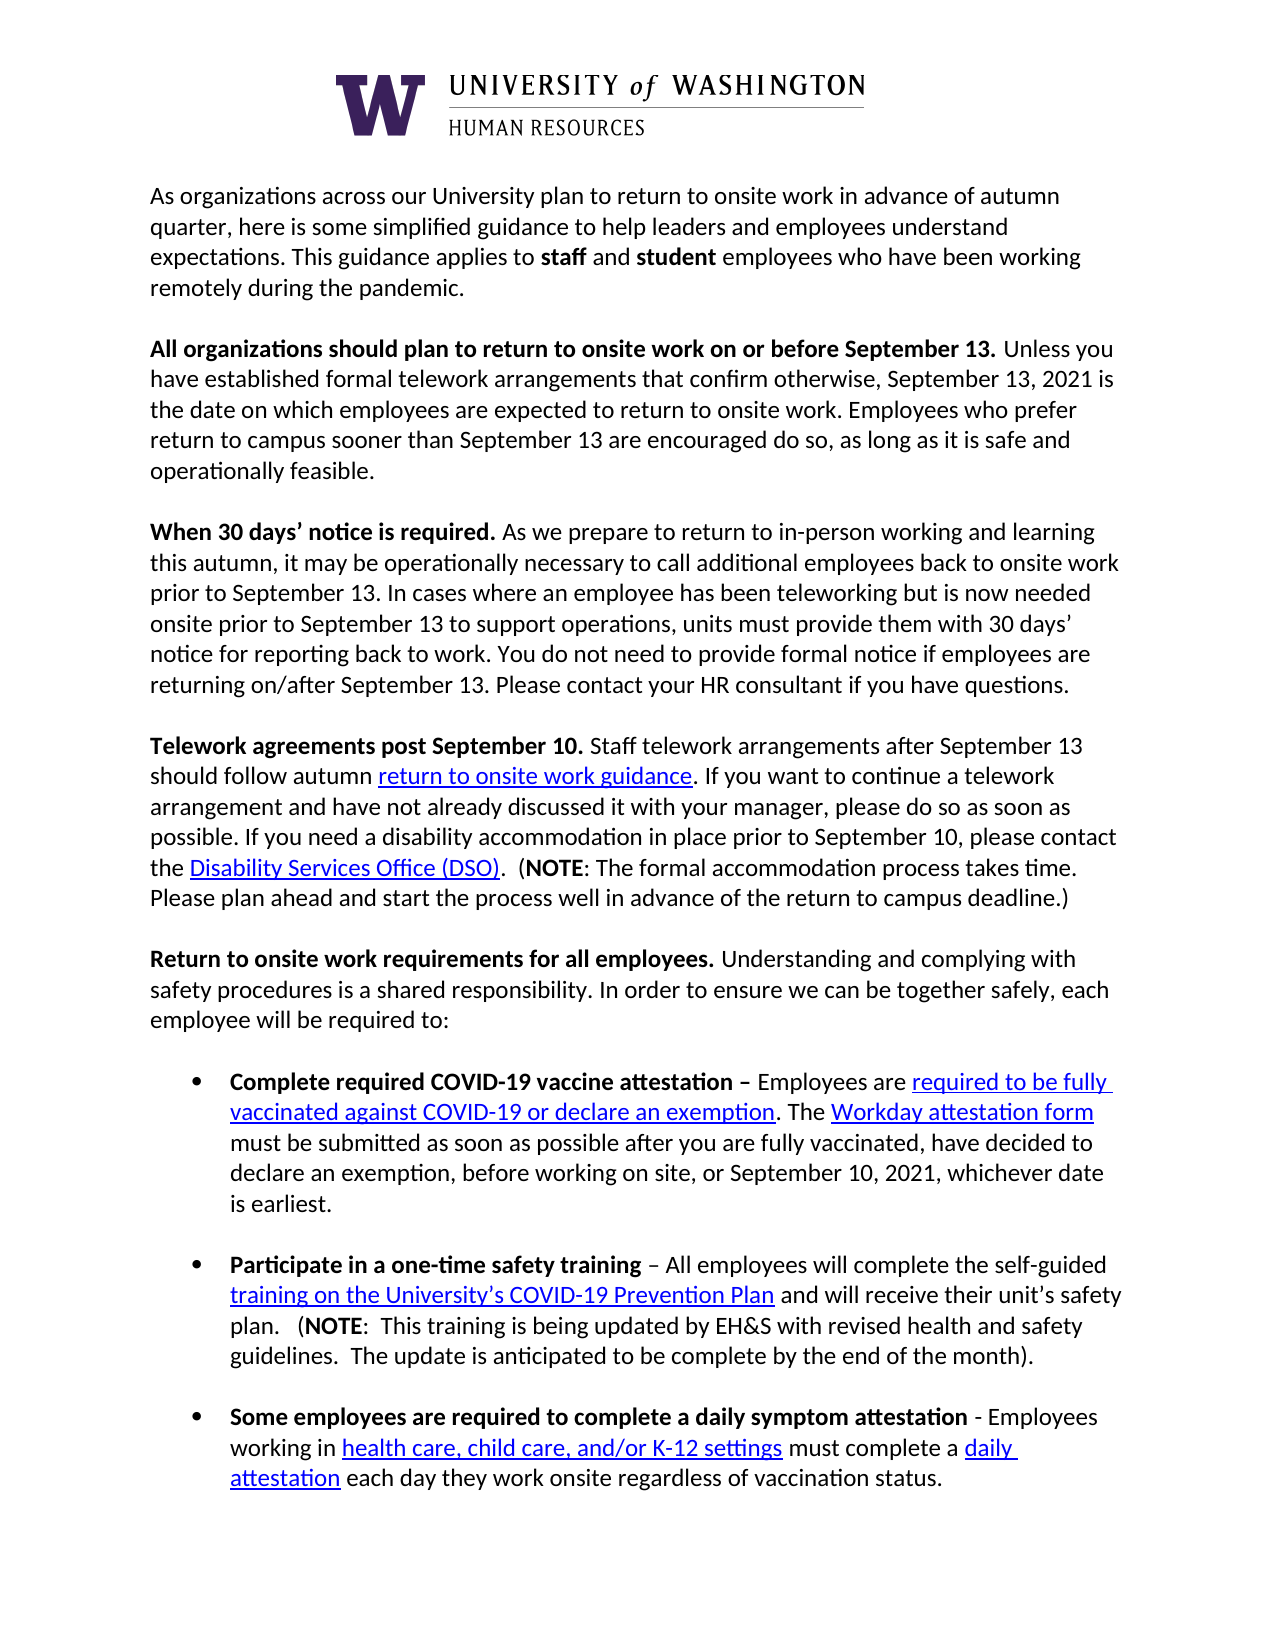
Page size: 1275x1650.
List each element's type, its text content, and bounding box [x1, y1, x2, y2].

list Complete required COVID-19 vaccine attestation – Employees are required to be fully vaccinated against COVID-19 or declare an exemption. The Workday attestation form must be submitted as soon as possible after you are fully vaccinated, have decided to declare an exemption, before working on site, or September 10, 2021, whichever date is earliest. [192, 1066, 1125, 1218]
text All organizations should plan to return to onsite work on or before September 13. Unless you have established formal telework arrangements that confirm otherwise, September 13, 2021 is the date on which employees are expected to return to onsite work. Employees who prefer return to campus sooner than September 13 are encouraged do so, as long as it is safe and operationally feasible. When 30 days’ notice is required. As we prepare to return to in-person working and learning this autumn, it may be operationally necessary to call additional employees back to onsite work prior to September 13. In cases where an employee has been teleworking but is now needed onsite prior to September 13 to support operations, units must provide them with 30 days’ notice for reporting back to work. You do not need to provide formal notice if employees are returning on/after September 13. Please contact your HR consultant if you have questions. [150, 333, 1125, 699]
list Participate in a one-time safety training – All employees will complete the self-guided training on the University’s COVID-19 Prevention Plan and will receive their unit’s safety plan. (NOTE: This training is being updated by EH&S with revised health and safety guidelines. The update is anticipated to be complete by the end of the month). [192, 1249, 1125, 1371]
text Return to onsite work requirements for all employees. Understanding and complying with safety procedures is a shared responsibility. In order to ensure we can be together safely, each employee will be required to: [150, 943, 1125, 1035]
text Telework agreements post September 10. Staff telework arrangements after September 13 should follow autumn return to onsite work guidance. If you want to continue a telework arrangement and have not already discussed it with your manager, please do so as soon as possible. If you need a disability accommodation in place prior to September 10, please contact the Disability Services Office (DSO). (NOTE: The formal accommodation process takes time. Please plan ahead and start the process well in advance of the return to campus deadline.) [150, 699, 1125, 913]
text As organizations across our University plan to return to onsite work in advance of autumn quarter, here is some simplified guidance to help leaders and employees understand expectations. This guidance applies to staff and student employees who have been working remotely during the pandemic. [150, 181, 1125, 303]
list Some employees are required to complete a daily symptom attestation - Employees working in health care, child care, and/or K-12 settings must complete a daily attestation each day they work onsite regardless of vaccination status. [192, 1401, 1125, 1493]
picture [336, 75, 864, 136]
